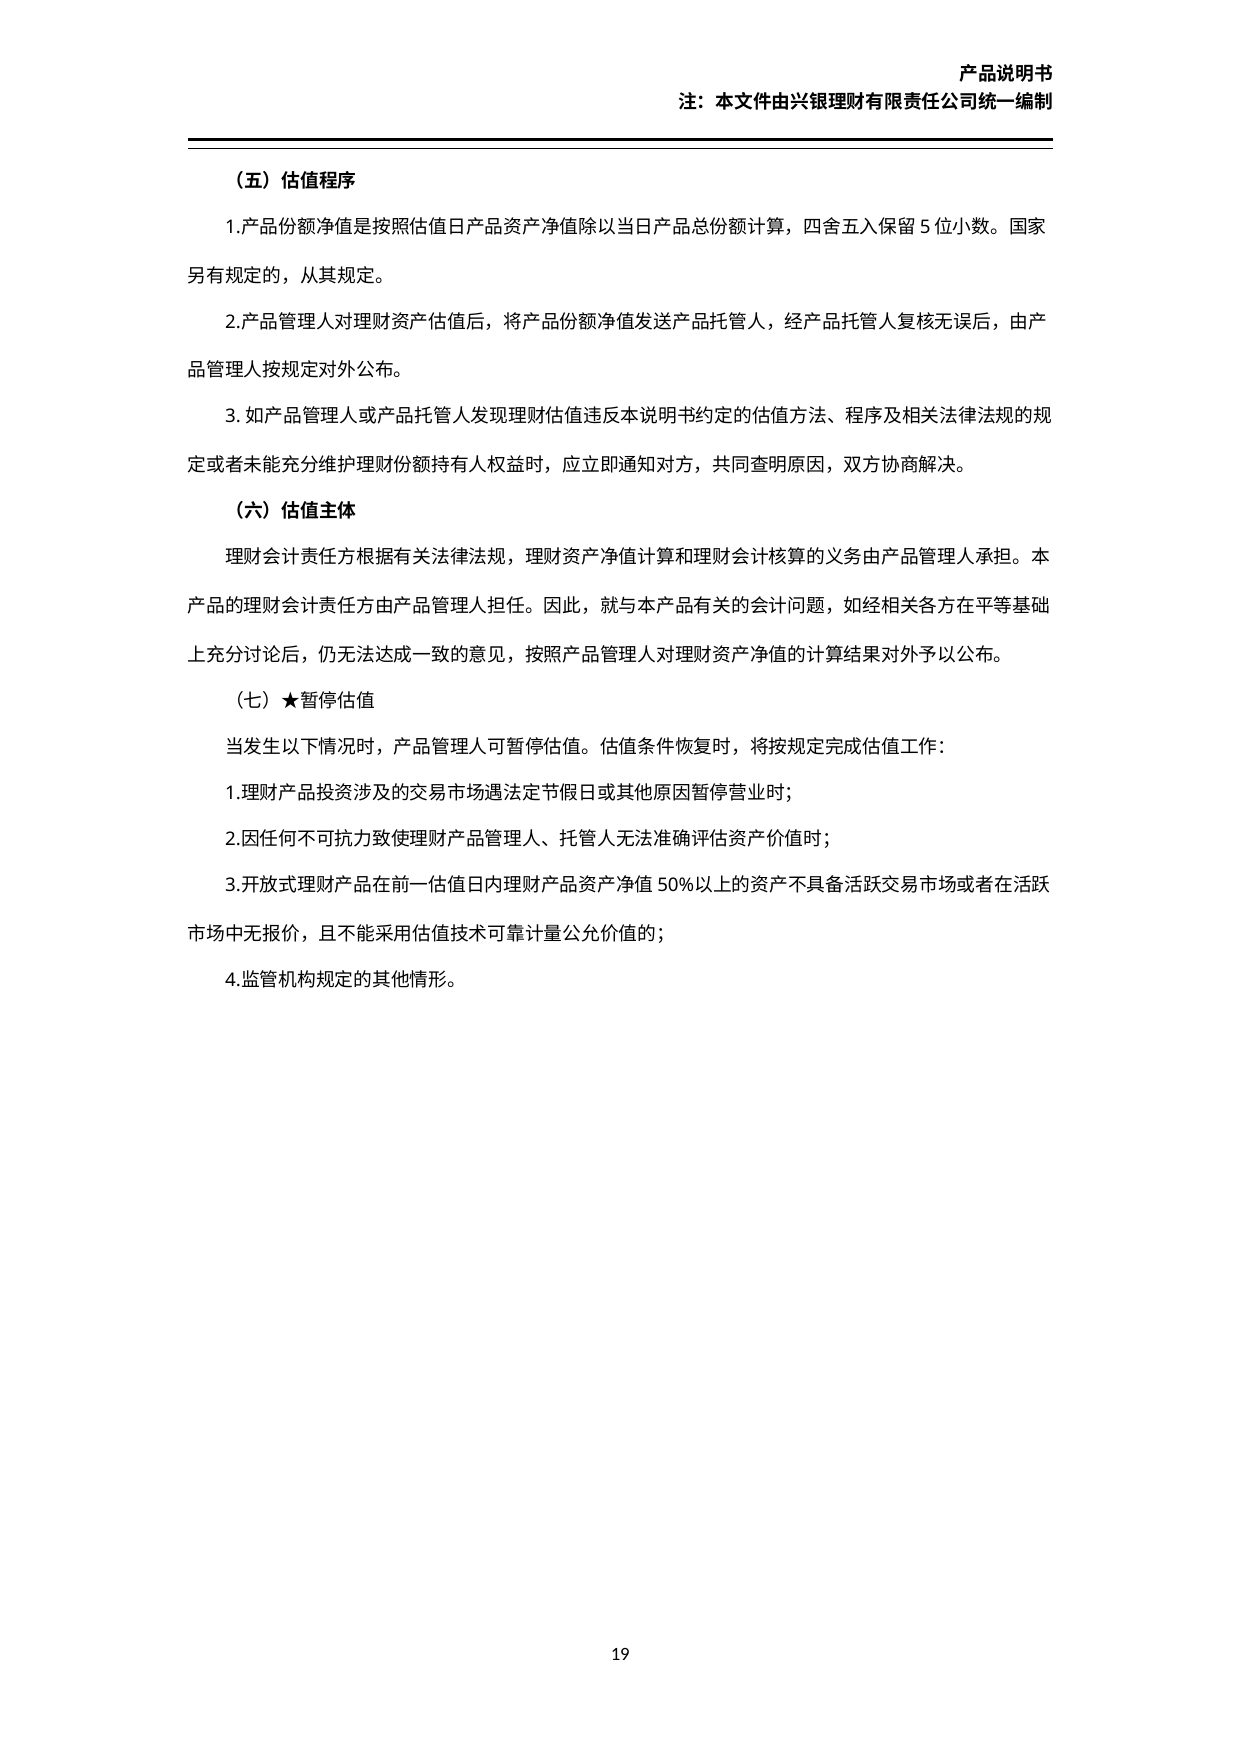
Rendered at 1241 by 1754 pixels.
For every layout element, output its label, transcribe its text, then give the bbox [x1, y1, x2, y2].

text 理财会计责任方根据有关法律法规，理财资产净值计算和理财会计核算的义务由产品管理人承担。本产品的理财会计责任方由产品管理人担任。因此，就与本产品有关的会计问题，如经相关各方在平等基础上充分讨论后，仍无法达成一致的意见，按照产品管理人对理财资产净值的计算结果对外予以公布。 [187, 539, 1053, 669]
text （七）★暂停估值 [187, 683, 1053, 715]
text 当发生以下情况时，产品管理人可暂停估值。估值条件恢复时，将按规定完成估值工作： [187, 729, 1053, 761]
text 1.产品份额净值是按照估值日产品资产净值除以当日产品总份额计算，四舍五入保留5位小数。国家另有规定的，从其规定。 [187, 209, 1053, 290]
text 3. 如产品管理人或产品托管人发现理财估值违反本说明书约定的估值方法、程序及相关法律法规的规定或者未能充分维护理财份额持有人权益时，应立即通知对方，共同查明原因，双方协商解决。 [187, 398, 1053, 480]
text 1.理财产品投资涉及的交易市场遇法定节假日或其他原因暂停营业时； [187, 775, 1053, 807]
text 3.开放式理财产品在前一估值日内理财产品资产净值50%以上的资产不具备活跃交易市场或者在活跃市场中无报价，且不能采用估值技术可靠计量公允价值的； [187, 867, 1053, 948]
text 4.监管机构规定的其他情形。 [187, 962, 1053, 994]
text （五）估值程序 [187, 163, 1053, 195]
text （六）估值主体 [187, 493, 1053, 526]
text 2.产品管理人对理财资产估值后，将产品份额净值发送产品托管人，经产品托管人复核无误后，由产品管理人按规定对外公布。 [187, 304, 1053, 385]
text 2.因任何不可抗力致使理财产品管理人、托管人无法准确评估资产价值时； [187, 821, 1053, 853]
